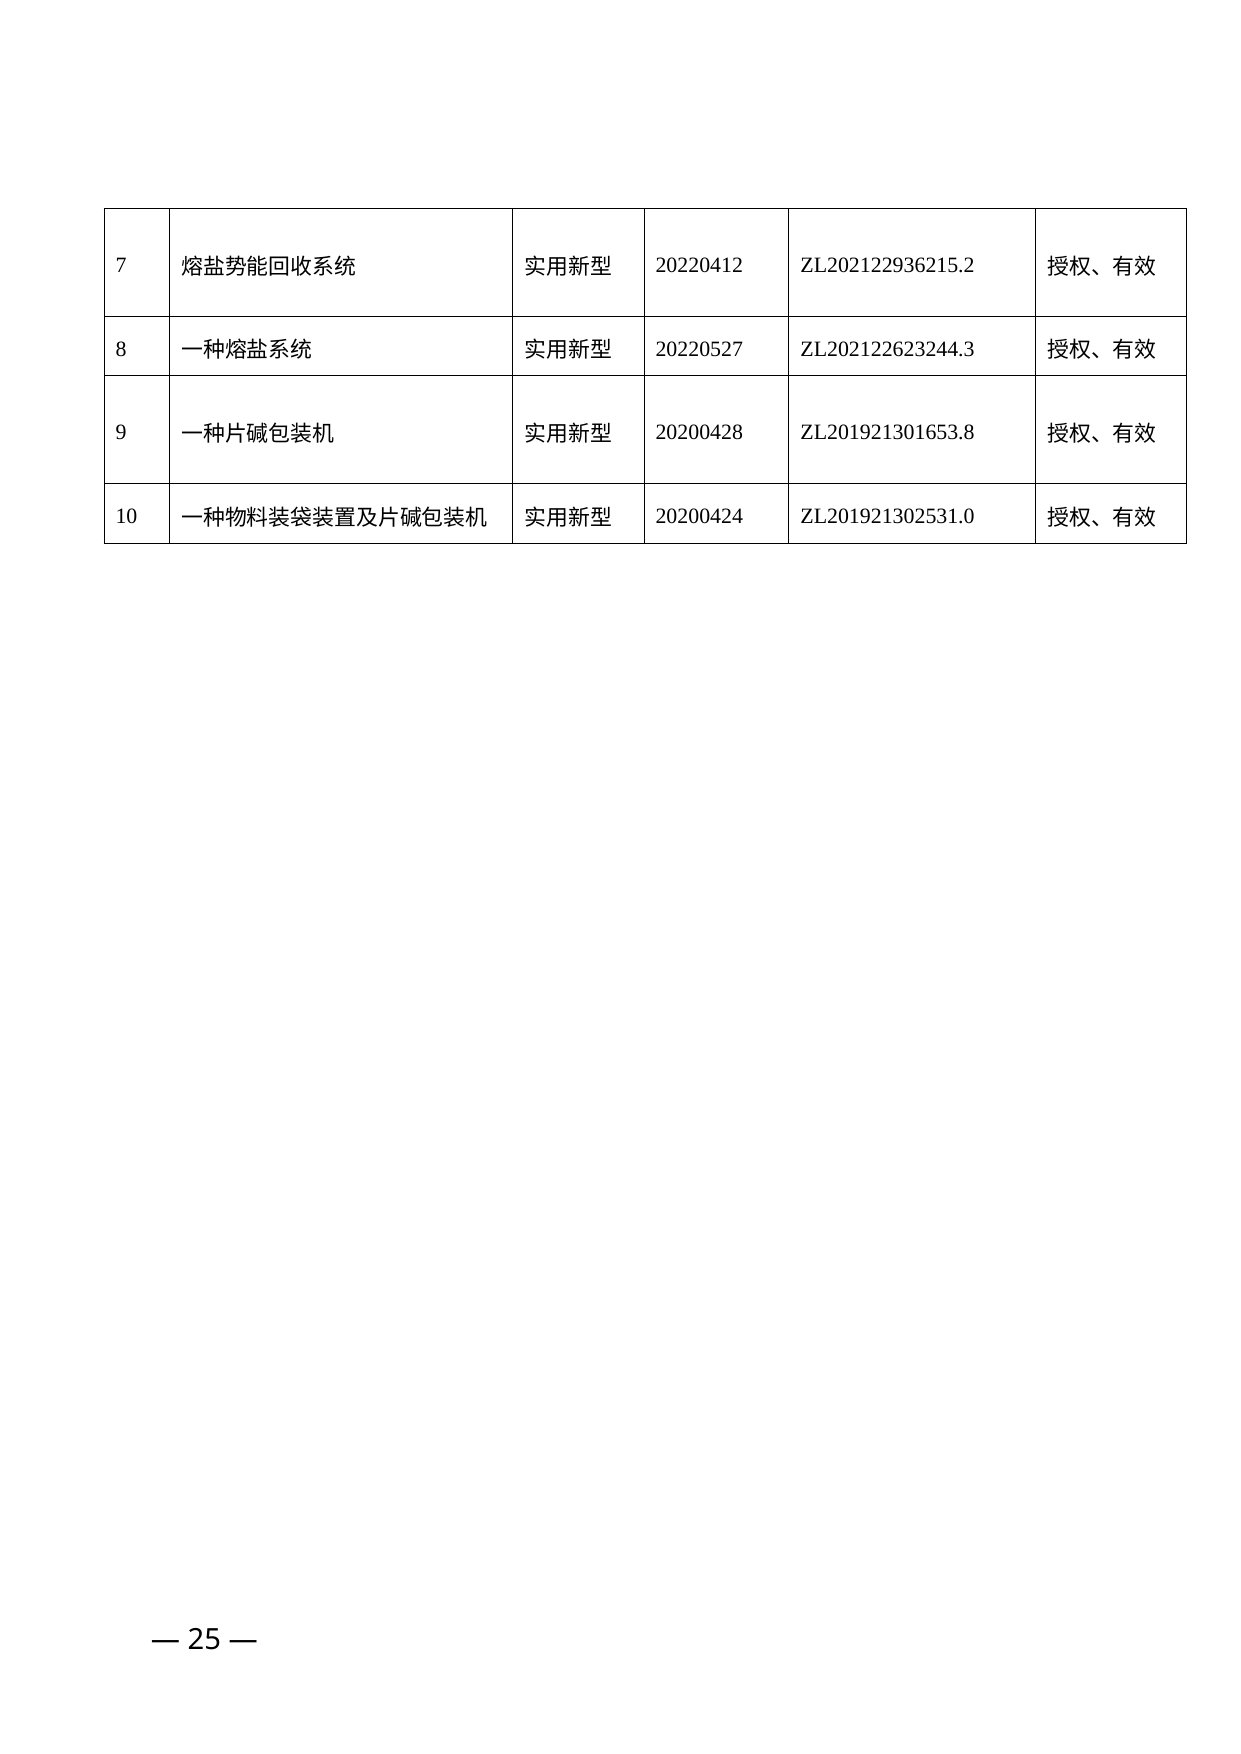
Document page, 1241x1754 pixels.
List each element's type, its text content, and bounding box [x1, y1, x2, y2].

table_cell 授权、有效 [1036, 376, 1186, 483]
table_cell 熔盐势能回收系统 [170, 209, 512, 316]
table_cell 授权、有效 [1036, 209, 1186, 316]
table_cell 实用新型 [513, 376, 644, 483]
table_cell 20200424 [645, 484, 788, 543]
table_cell ZL201921302531.0 [789, 484, 1035, 543]
table_cell 9 [105, 376, 169, 483]
table_cell ZL202122623244.3 [789, 317, 1035, 374]
table_cell 实用新型 [513, 317, 644, 374]
table_cell ZL202122936215.2 [789, 209, 1035, 316]
table_cell 一种熔盐系统 [170, 317, 512, 374]
table_cell 20220527 [645, 317, 788, 374]
table_cell ZL201921301653.8 [789, 376, 1035, 483]
table_cell 8 [105, 317, 169, 374]
table_cell 7 [105, 209, 169, 316]
table_cell 实用新型 [513, 209, 644, 316]
table_cell 授权、有效 [1036, 317, 1186, 374]
table_cell 授权、有效 [1036, 484, 1186, 543]
table_cell 10 [105, 484, 169, 543]
table_cell 20220412 [645, 209, 788, 316]
table_cell 一种物料装袋装置及片碱包装机 [170, 484, 512, 543]
table_cell 实用新型 [513, 484, 644, 543]
table_cell 一种片碱包装机 [170, 376, 512, 483]
table_cell 20200428 [645, 376, 788, 483]
